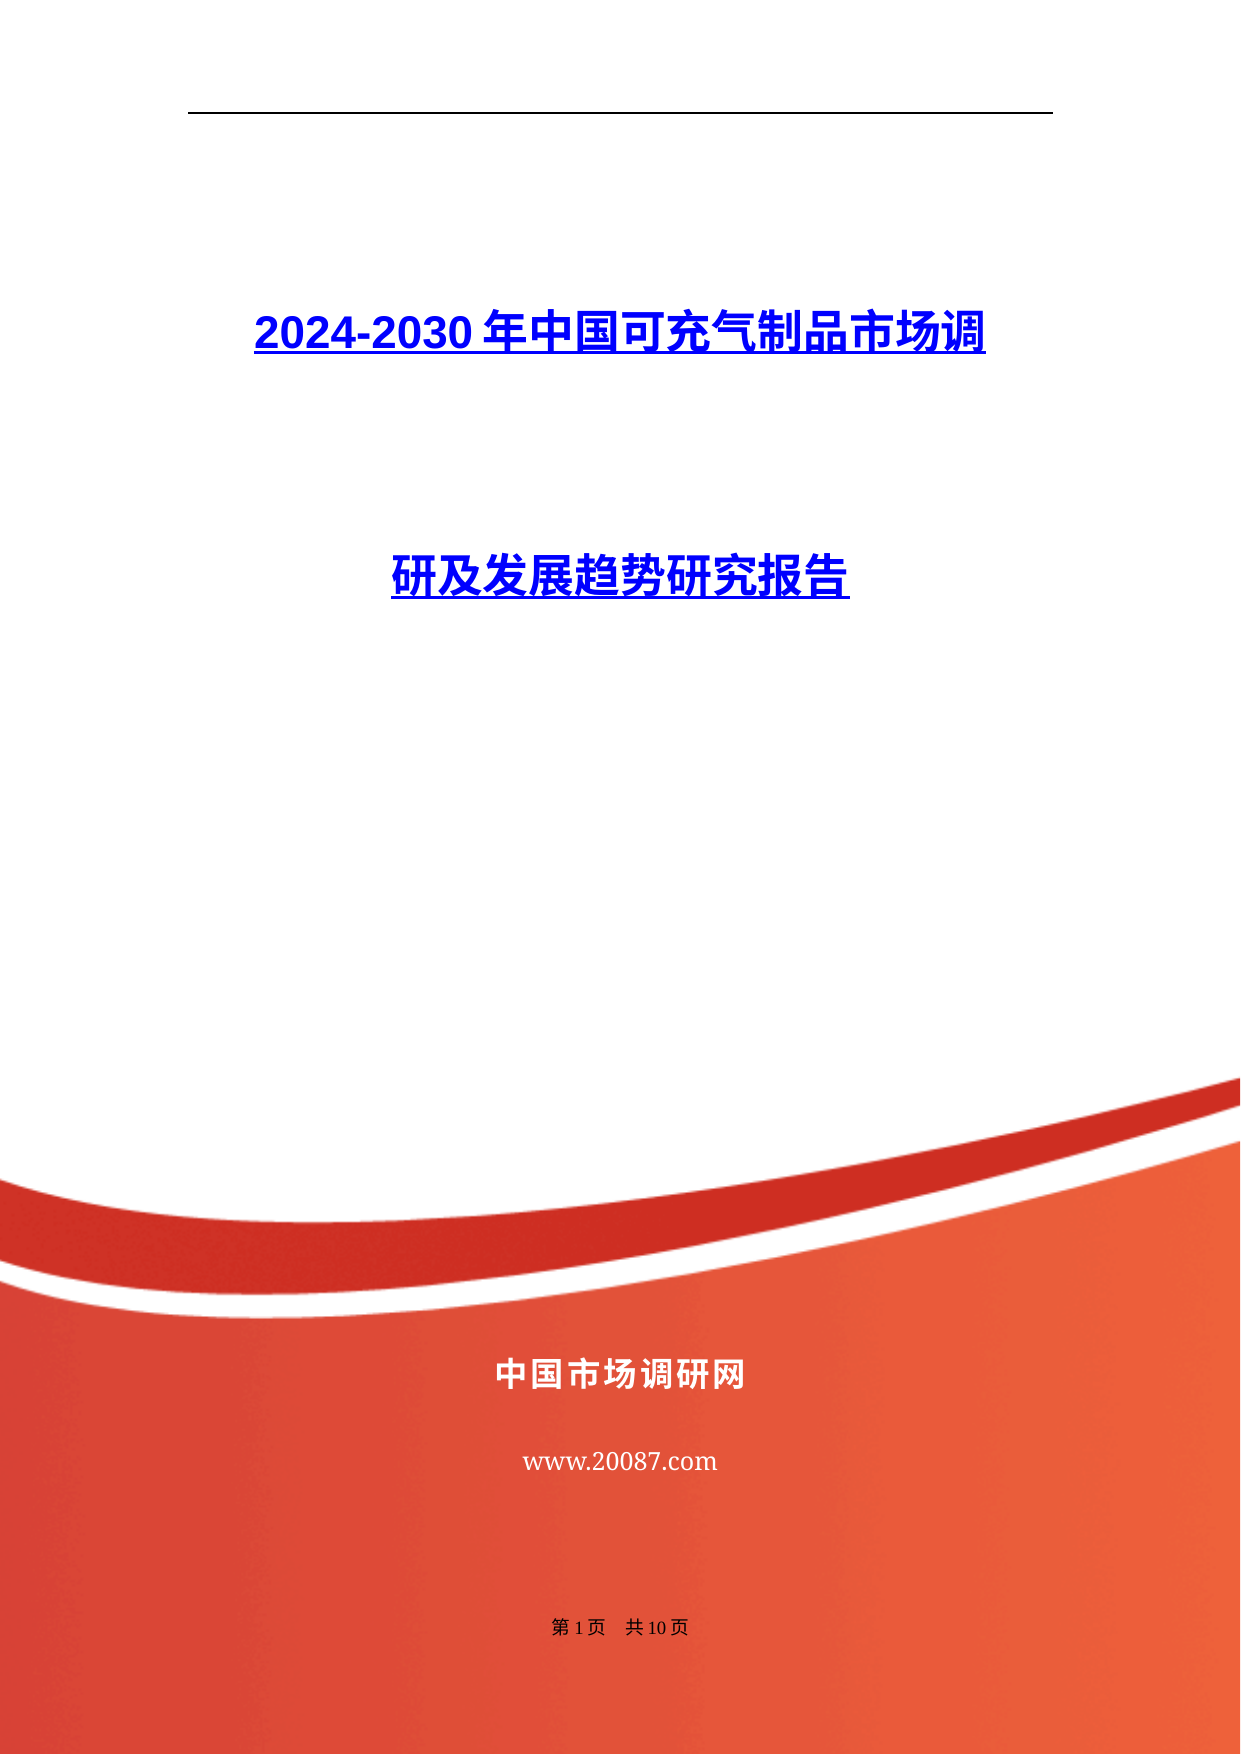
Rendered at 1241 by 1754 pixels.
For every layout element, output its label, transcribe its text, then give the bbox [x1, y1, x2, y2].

picture [0, 1006, 1241, 1754]
text www.20087.com [187, 1428, 1053, 1493]
table_header 2024-2030年中国可充气制品市场调研及发展趋势研究报告 [188, 207, 1053, 773]
subtitle 中国市场调研网 [187, 1339, 1053, 1404]
